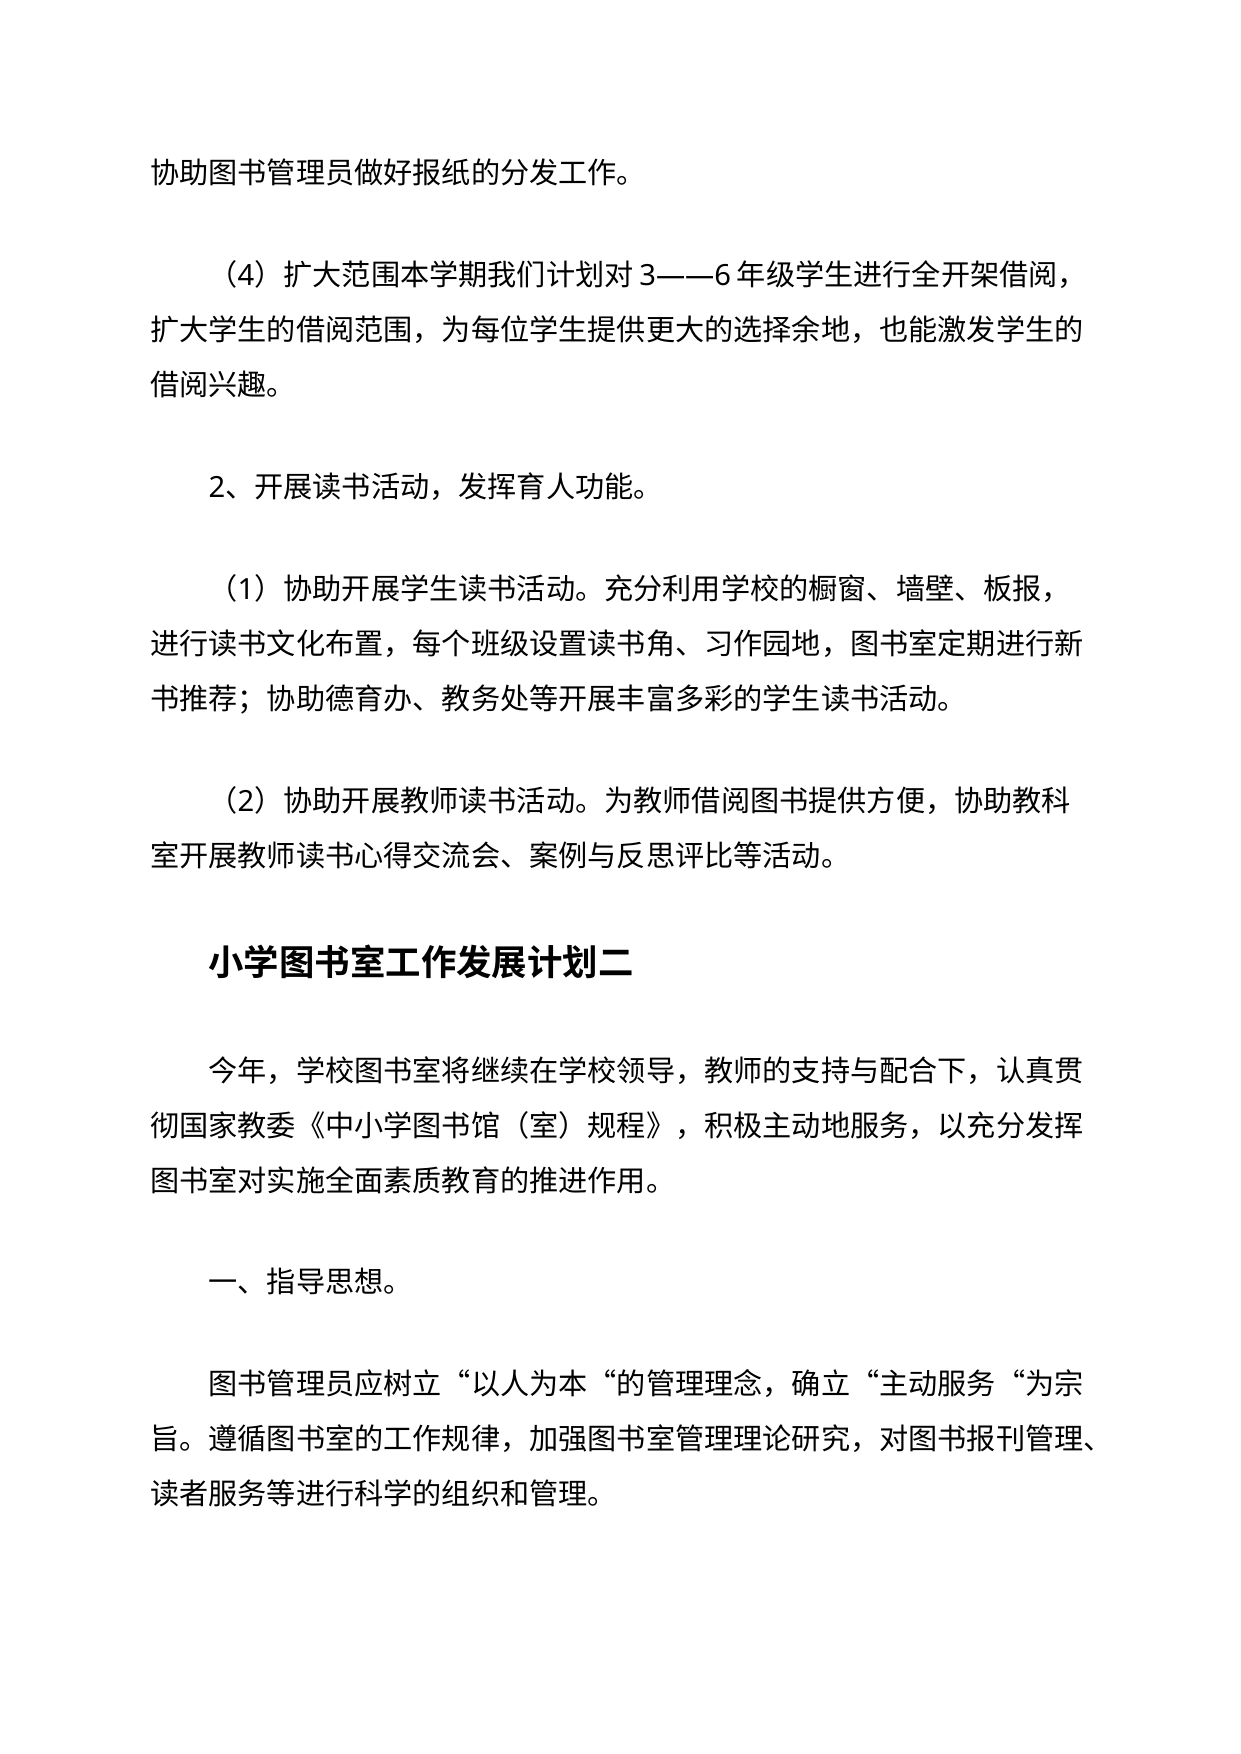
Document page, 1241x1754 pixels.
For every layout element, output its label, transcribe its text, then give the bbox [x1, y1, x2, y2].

text （2）协助开展教师读书活动。为教师借阅图书提供方便，协助教科室开展教师读书心得交流会、案例与反思评比等活动。 [150, 777, 1090, 874]
text （4）扩大范围本学期我们计划对3——6年级学生进行全开架借阅，扩大学生的借阅范围，为每位学生提供更大的选择余地，也能激发学生的借阅兴趣。 [150, 252, 1090, 404]
text 2、开展读书活动，发挥育人功能。 [150, 463, 1090, 506]
text 小学图书室工作发展计划二 [150, 934, 1090, 985]
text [150, 150, 1090, 192]
text 图书管理员应树立“以人为本“的管理理念，确立“主动服务“为宗旨。遵循图书室的工作规律，加强图书室管理理论研究，对图书报刊管理、读者服务等进行科学的组织和管理。 [150, 1361, 1090, 1513]
text 一、指导思想。 [150, 1259, 1090, 1301]
text （1）协助开展学生读书活动。充分利用学校的橱窗、墙壁、板报，进行读书文化布置，每个班级设置读书角、习作园地，图书室定期进行新书推荐；协助德育办、教务处等开展丰富多彩的学生读书活动。 [150, 565, 1090, 718]
text 今年，学校图书室将继续在学校领导，教师的支持与配合下，认真贯彻国家教委《中小学图书馆（室）规程》，积极主动地服务，以充分发挥图书室对实施全面素质教育的推进作用。 [150, 1047, 1090, 1199]
